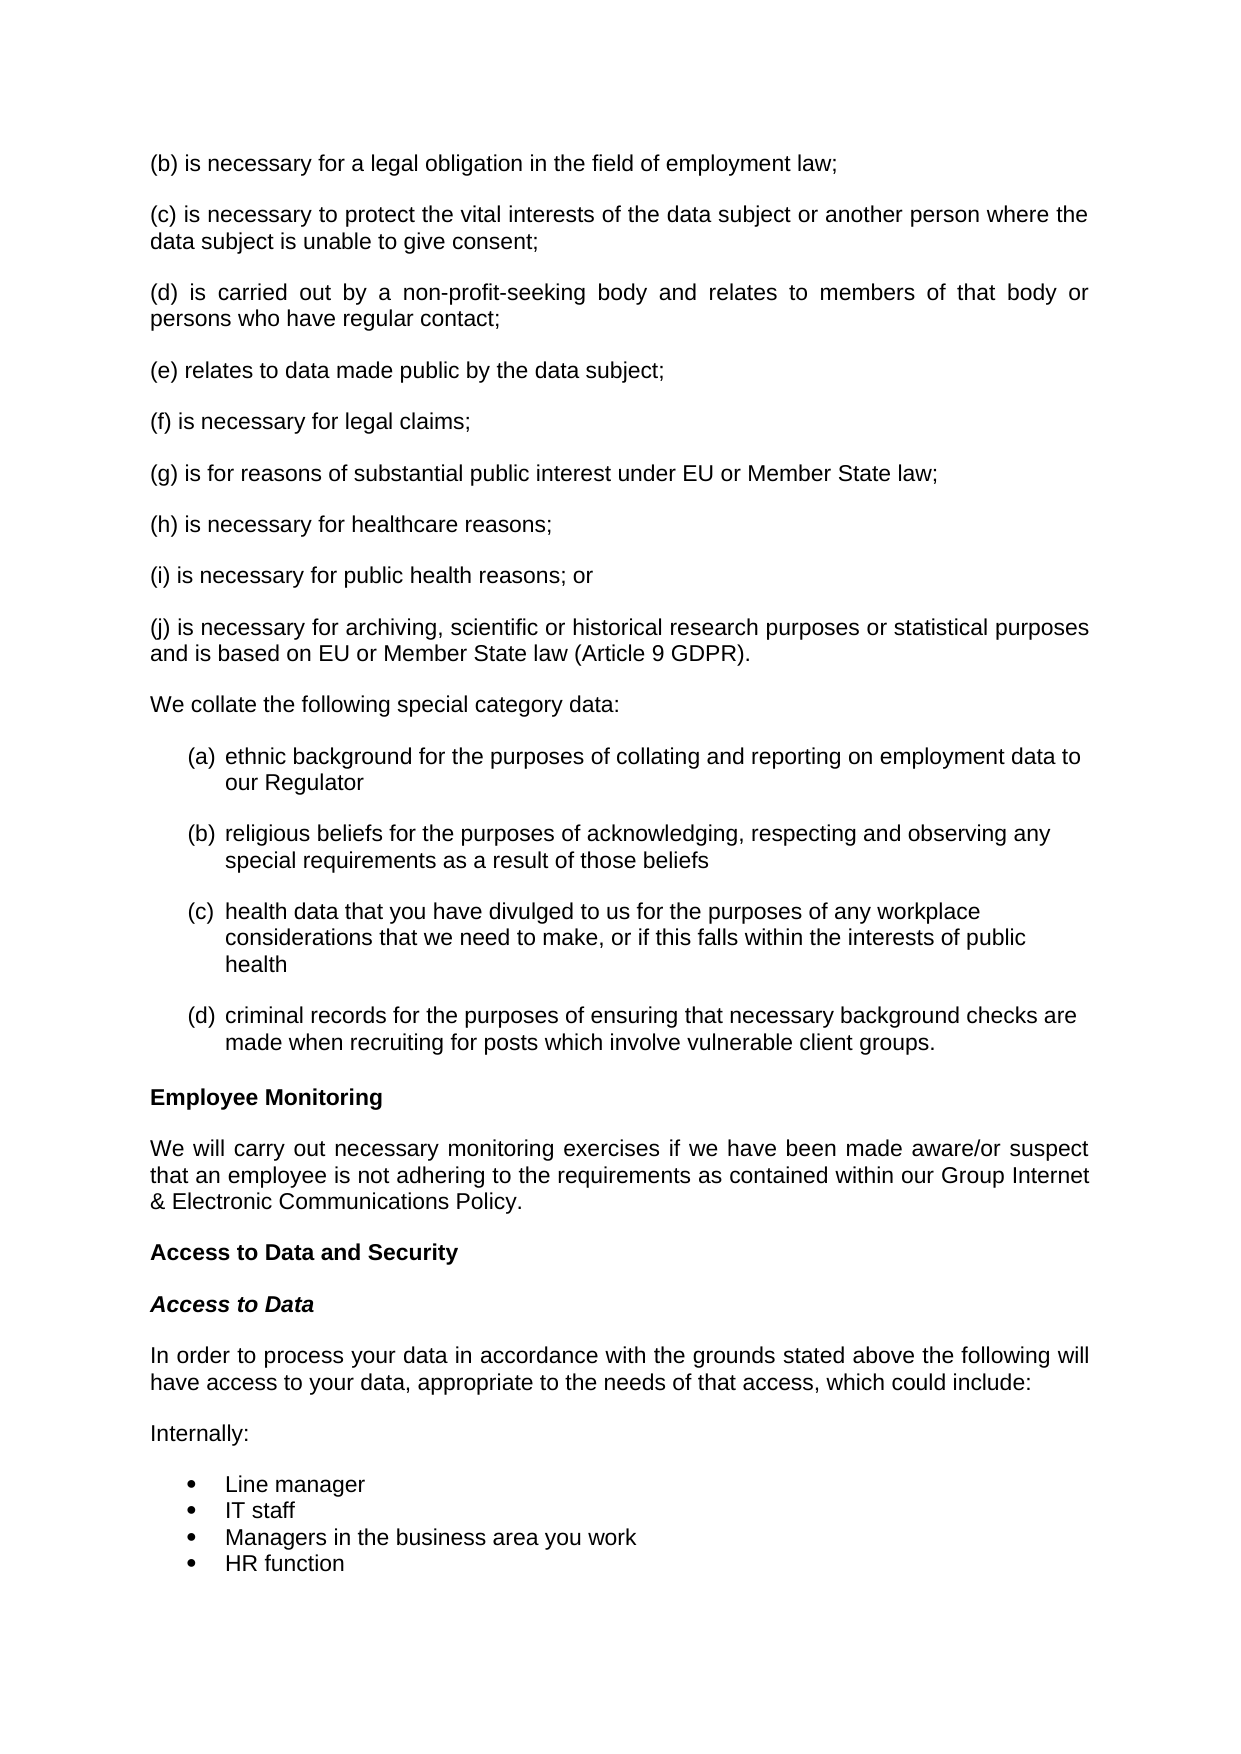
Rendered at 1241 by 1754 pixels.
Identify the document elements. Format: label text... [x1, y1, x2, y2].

text (b) is necessary for a legal obligation in the field of employment law; [150, 150, 1090, 176]
text (j) is necessary for archiving, scientific or historical research purposes or statistical purposes and is based on EU or Member State law (Article 9 GDPR). [150, 613, 1090, 666]
text (i) is necessary for public health reasons; or [150, 562, 1090, 588]
list IT staff [187, 1497, 1090, 1524]
text (g) is for reasons of substantial public interest under EU or Member State law; [150, 459, 1090, 486]
text We collate the following special category data: [150, 691, 1090, 718]
list Managers in the business area you work [187, 1524, 1090, 1550]
text (d) is carried out by a non-profit-seeking body and relates to members of that body or persons who have regular contact; [150, 279, 1090, 332]
text Employee Monitoring [150, 1084, 1090, 1110]
text (h) is necessary for healthcare reasons; [150, 511, 1090, 537]
list health data that you have divulged to us for the purposes of any workplace considerations that we need to make, or if this falls within the interests of public health [187, 898, 1090, 977]
text Access to Data and Security [150, 1239, 1090, 1266]
list religious beliefs for the purposes of acknowledging, respecting and observing any special requirements as a result of those beliefs [187, 820, 1090, 873]
list Line manager [187, 1471, 1090, 1497]
list ethnic background for the purposes of collating and reporting on employment data to our Regulator [187, 743, 1090, 795]
list HR function [187, 1550, 1090, 1577]
text (f) is necessary for legal claims; [150, 408, 1090, 434]
text In order to process your data in accordance with the grounds stated above the following will have access to your data, appropriate to the needs of that access, which could include: [150, 1342, 1090, 1395]
text We will carry out necessary monitoring exercises if we have been made aware/or suspect that an employee is not adhering to the requirements as contained within our Group Internet & Electronic Communications Policy. [150, 1135, 1090, 1214]
text Internally: [150, 1420, 1090, 1446]
text (e) relates to data made public by the data subject; [150, 357, 1090, 383]
text (c) is necessary to protect the vital interests of the data subject or another person where the data subject is unable to give consent; [150, 201, 1090, 254]
list criminal records for the purposes of ensuring that necessary background checks are made when recruiting for posts which involve vulnerable client groups. [187, 1002, 1090, 1055]
text Access to Data [150, 1291, 1090, 1317]
